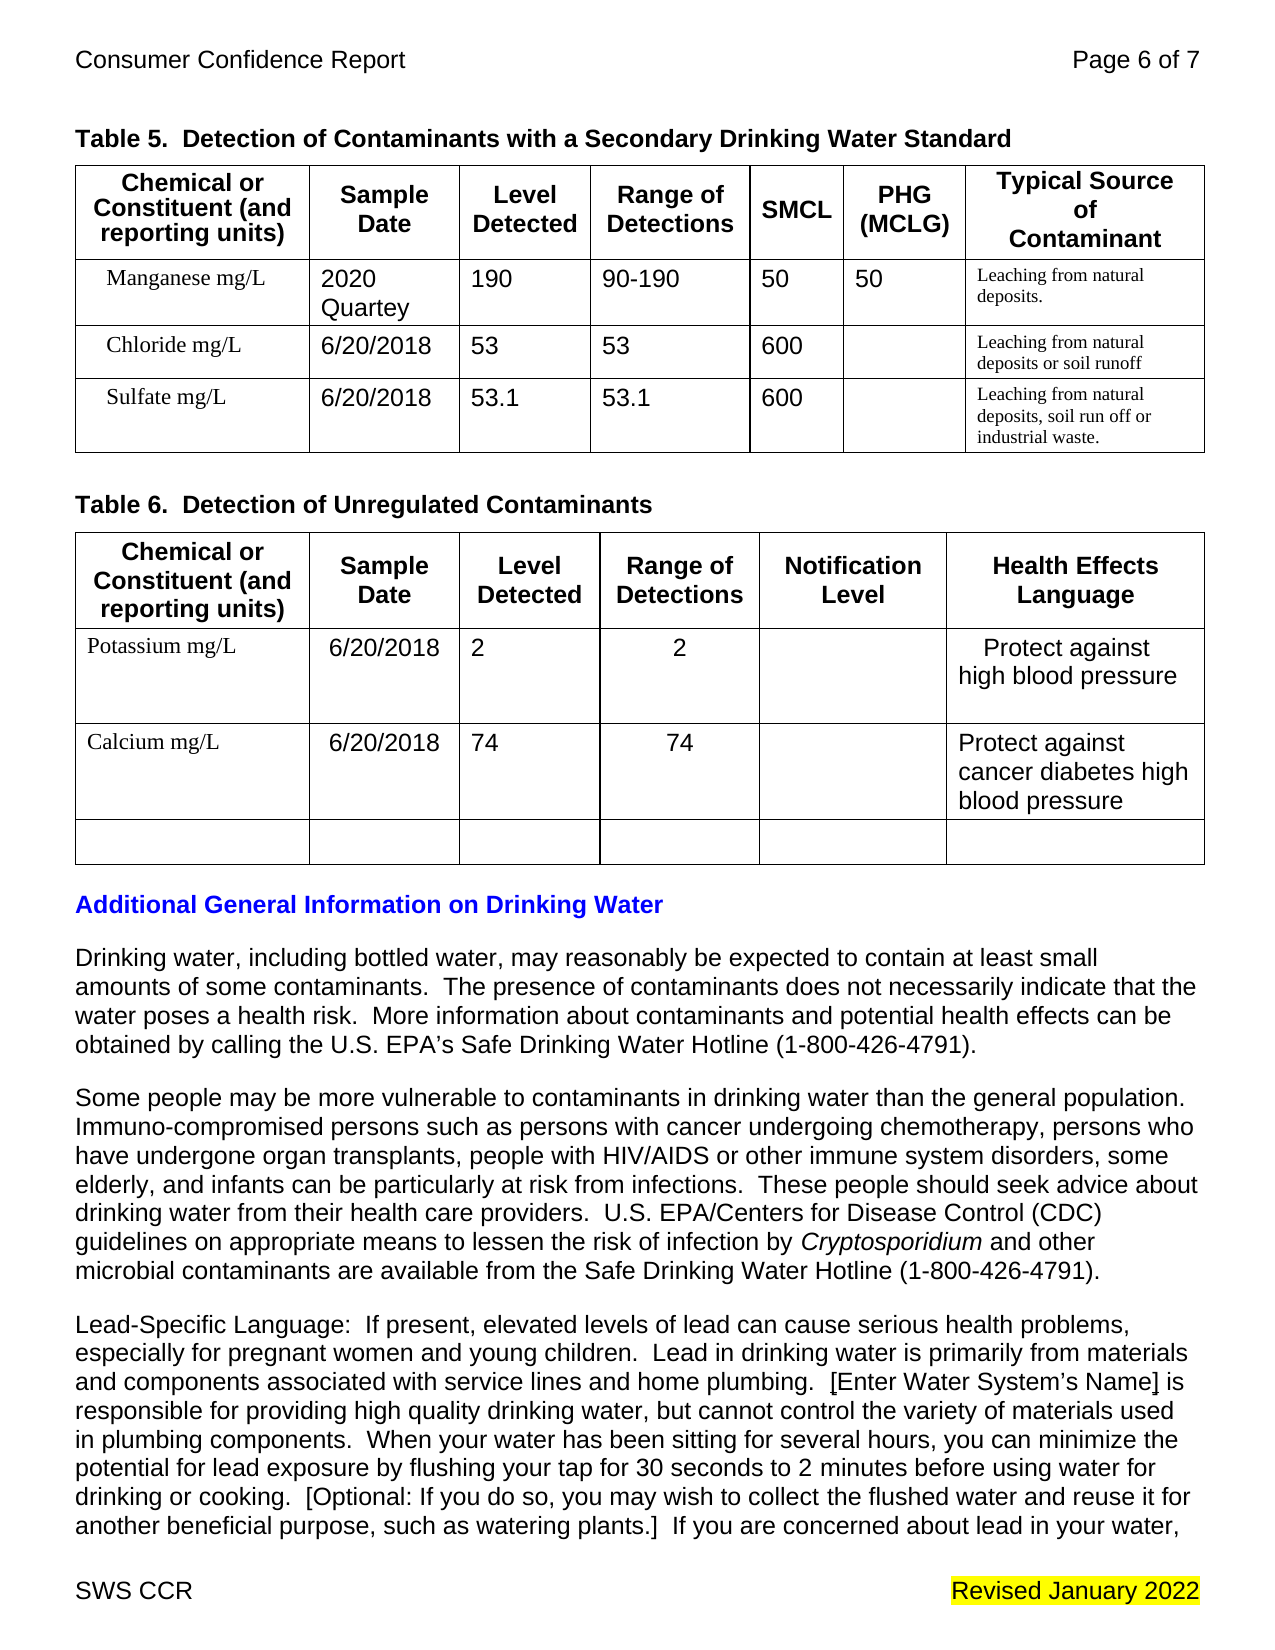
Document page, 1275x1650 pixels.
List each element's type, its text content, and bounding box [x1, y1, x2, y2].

table_cell 50 [751, 260, 843, 325]
table_cell 90-190 [591, 260, 749, 325]
table_header Range of Detections [601, 533, 759, 627]
table_cell [76, 820, 309, 864]
table_cell Calcium mg/L [76, 724, 309, 819]
table_cell [760, 724, 946, 819]
table_cell [844, 326, 965, 378]
table_cell [601, 820, 759, 864]
table_cell Leaching from natural deposits or soil runoff [966, 326, 1204, 378]
table_header Chemical or Constituent (and reporting units) [76, 166, 309, 258]
table_cell 6/20/2018 [310, 629, 459, 723]
table_cell Leaching from natural deposits. [966, 260, 1204, 325]
table_header Level Detected [460, 533, 599, 627]
table_cell H Protect against high blood pressure high blood pre [947, 629, 1204, 723]
table_cell Potassium mg/L [76, 629, 309, 723]
table_cell 6/20/2018 [310, 724, 459, 819]
table_cell 6/20/2018 [310, 379, 459, 452]
table_cell 50 [844, 260, 965, 325]
table_header Typical Source of Contaminant [966, 166, 1204, 258]
table_cell 53 [460, 326, 590, 378]
table_cell Sulfate mg/L [76, 379, 309, 452]
table_cell 6/20/2018 [310, 326, 459, 378]
table_cell 600 [751, 326, 843, 378]
table_cell 190 [460, 260, 590, 325]
table_cell [460, 820, 599, 864]
table_cell Manganese mg/L [76, 260, 309, 325]
table_cell 53.1 [591, 379, 749, 452]
text Table 6. Detection of Unregulated Contaminants [75, 491, 1200, 519]
table_cell Leaching from natural deposits, soil run off or industrial waste. [966, 379, 1204, 452]
table_header Sample Date [310, 166, 459, 258]
table_header Level Detected [460, 166, 590, 258]
table_cell [760, 820, 946, 864]
subtitle Additional General Information on Drinking Water [75, 890, 1200, 918]
table_cell Protect against cancer diabetes high blood pressure [947, 724, 1204, 819]
table_cell 600 [751, 379, 843, 452]
table_header PHG (MCLG) [844, 166, 965, 258]
table_cell 74 [460, 724, 599, 819]
table_cell 53 [591, 326, 749, 378]
table_header SMCL [751, 166, 843, 258]
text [75, 1310, 1200, 1540]
table_cell 74 [601, 724, 759, 819]
text Table 5. Detection of Contaminants with a Secondary Drinking Water Standard [75, 124, 1200, 152]
table_header Notification Level [760, 533, 946, 627]
text Some people may be more vulnerable to contaminants in drinking water than the general population. Immuno-compromised persons such as persons with cancer undergoing chemotherapy, persons who have undergone organ transplants, people with HIV/AIDS or other immune system disorders, some elderly, and infants can be particularly at risk from infections. These people should seek advice about drinking water from their health care providers. U.S. EPA/Centers for Disease Control (CDC) guidelines on appropriate means to lessen the risk of infection by Cryptosporidium and other microbial contaminants are available from the Safe Drinking Water Hotline (1-800-426-4791). [75, 1083, 1200, 1285]
table_cell Chloride mg/L [76, 326, 309, 378]
table_cell [947, 820, 1204, 864]
table_cell 53.1 [460, 379, 590, 452]
table_cell [310, 820, 459, 864]
table_cell 2 [460, 629, 599, 723]
table_header Chemical or Constituent (and reporting units) [76, 533, 309, 627]
table_cell [844, 379, 965, 452]
table_header Range of Detections [591, 166, 749, 258]
table_cell 2 [601, 629, 759, 723]
text Drinking water, including bottled water, may reasonably be expected to contain at least small amounts of some contaminants. The presence of contaminants does not necessarily indicate that the water poses a health risk. More information about contaminants and potential health effects can be obtained by calling the U.S. EPA’s Safe Drinking Water Hotline (1-800-426-4791). [75, 943, 1200, 1058]
table_header Sample Date [310, 533, 459, 627]
table_cell 2020 Quartey [310, 260, 459, 325]
table_cell [760, 629, 946, 723]
table_header Health Effects Language [947, 533, 1204, 627]
